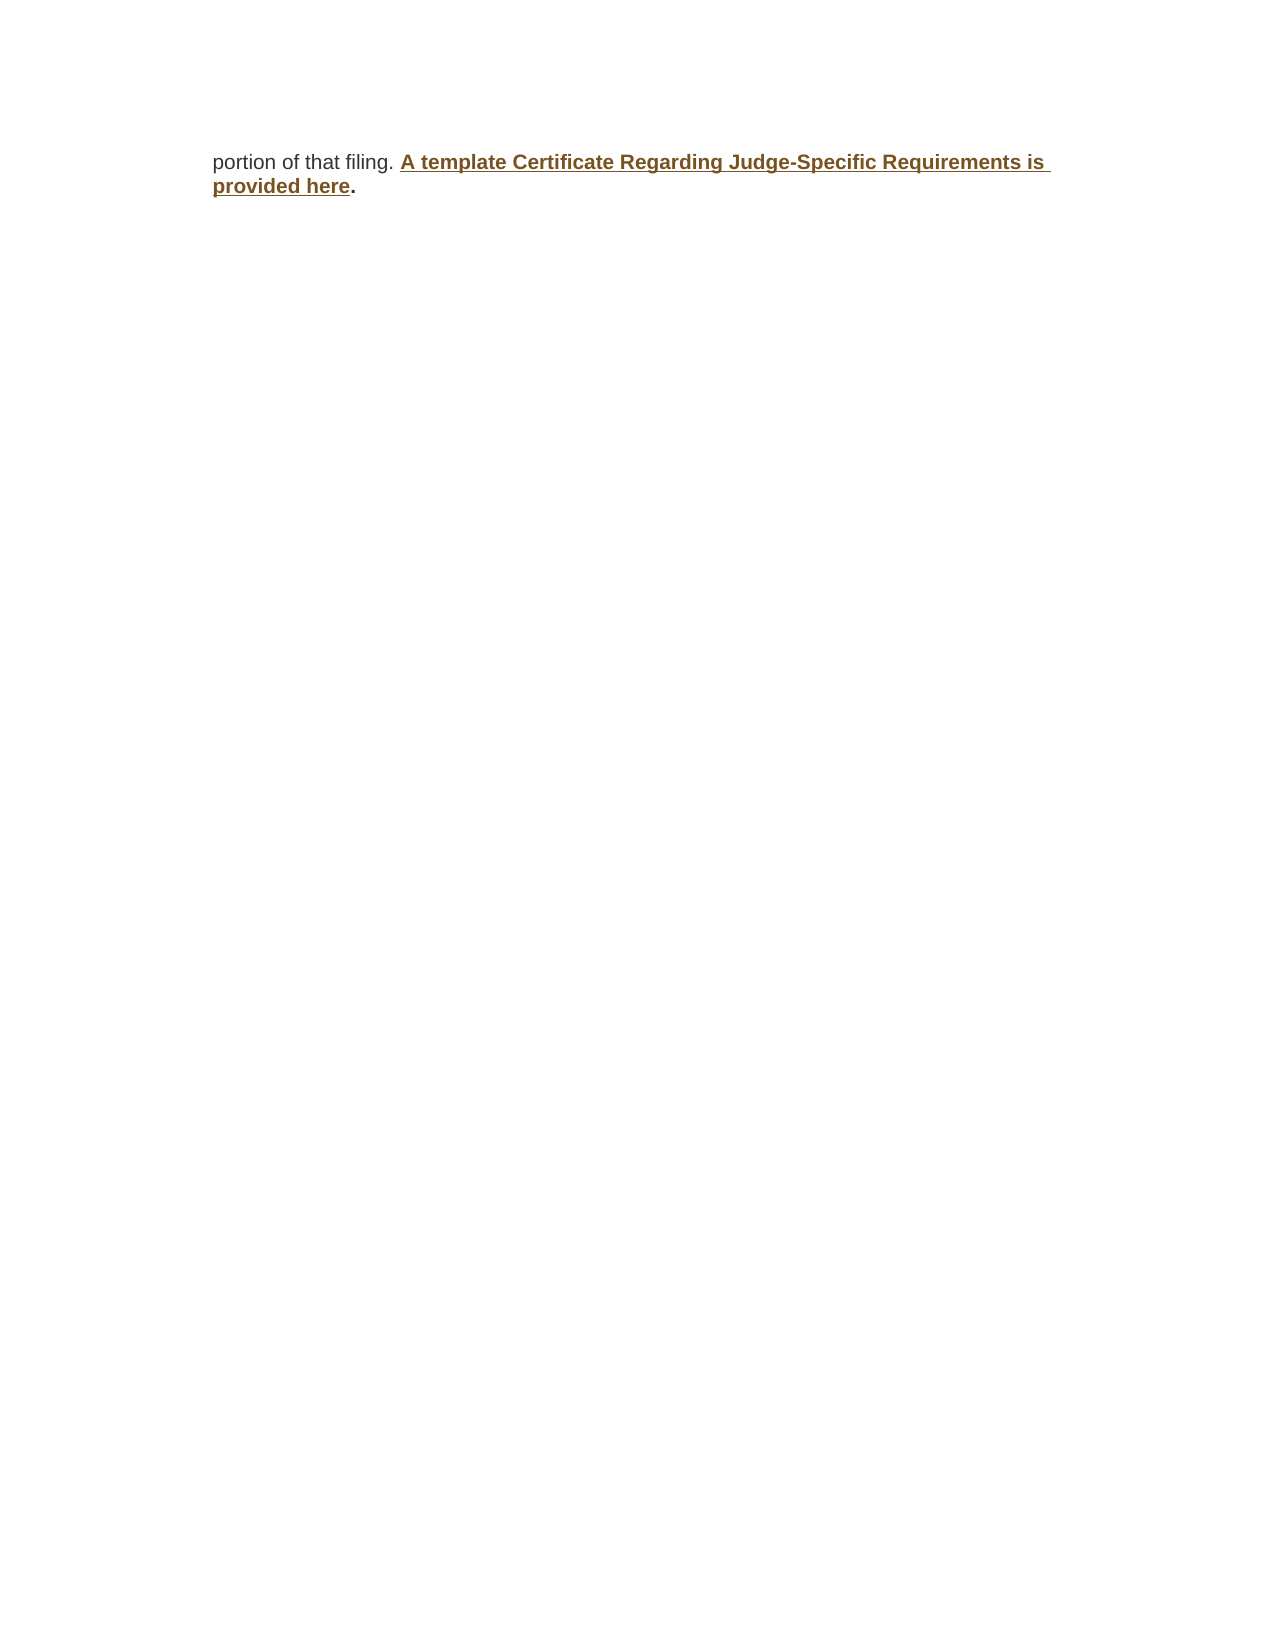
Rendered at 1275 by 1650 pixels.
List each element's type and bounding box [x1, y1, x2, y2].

text [212, 150, 1125, 198]
